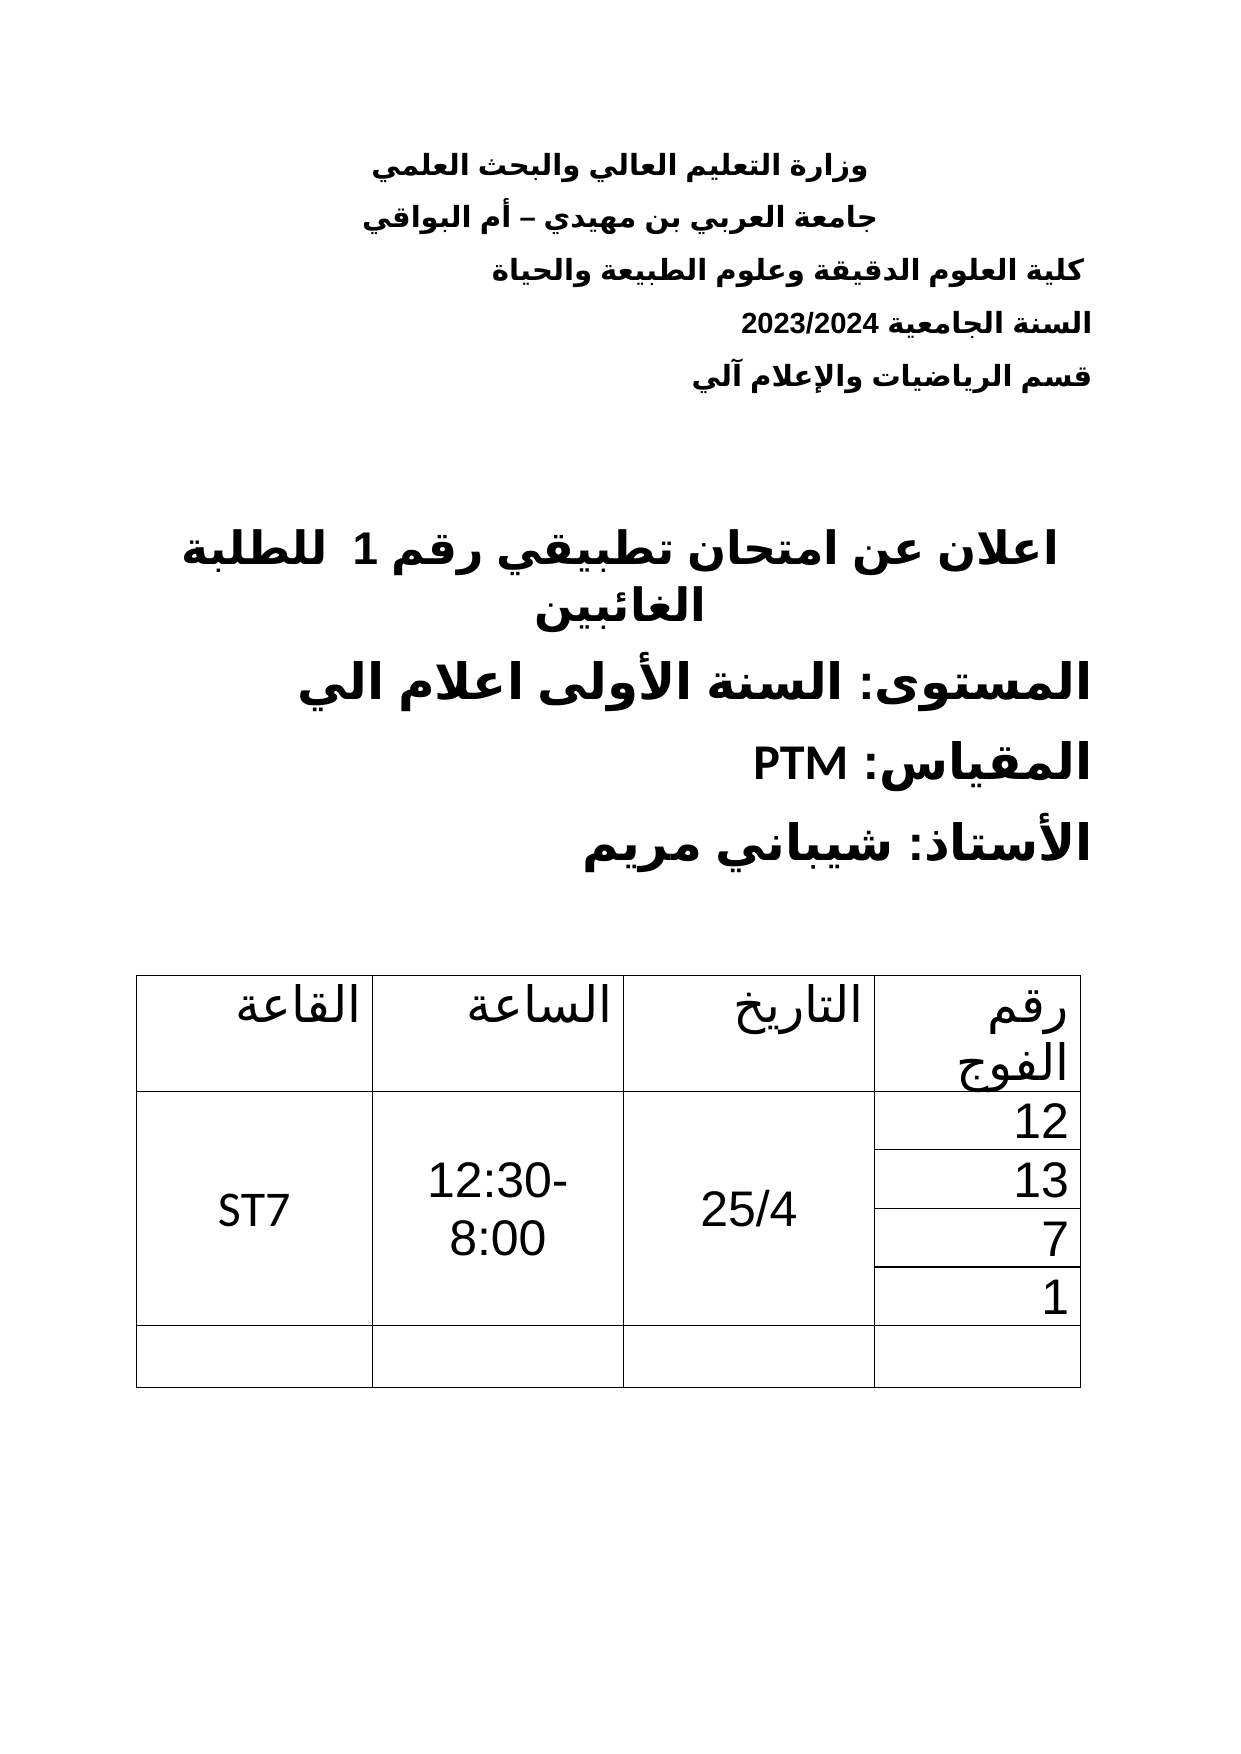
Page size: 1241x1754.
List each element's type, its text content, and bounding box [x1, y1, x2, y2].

text وزارة التعلیم العالي والبحث العلمي [148, 148, 1093, 181]
table_cell [373, 1326, 623, 1387]
table_cell [137, 1326, 372, 1387]
text المقياس: PTM [148, 731, 1093, 792]
table_cell 12 [875, 1092, 1080, 1149]
table_header الساعة [373, 976, 623, 1091]
table_cell [624, 1326, 874, 1387]
text اعلان عن امتحان تطبيقي رقم 1 للطلبة الغائبين [148, 522, 1093, 631]
table_cell 1 [875, 1268, 1080, 1325]
table_cell 12:30-8:00 [373, 1092, 623, 1325]
table_cell ST7 [137, 1092, 372, 1325]
table_cell 13 [875, 1150, 1080, 1208]
table_cell 25/4 [624, 1092, 874, 1325]
text الأستاذ: شيباني مريم [148, 813, 1093, 871]
table_cell 7 [875, 1209, 1080, 1266]
table_header رقم الفوج [875, 976, 1080, 1091]
table_header التاريخ [624, 976, 874, 1091]
text كلیة العلوم الدقیقة وعلوم الطبیعة والحیاة [148, 253, 1093, 287]
text جامعة العربي بن مھیدي – أم البواقي [148, 200, 1093, 234]
text السنة الجامعیة 2023/2024 [148, 306, 1093, 339]
table_header القاعة [137, 976, 372, 1091]
text المستوى: السنة الأولى اعلام الي [148, 652, 1093, 710]
table_cell [875, 1326, 1080, 1387]
text قسم الریاضیات والإعلام آلي [148, 359, 1093, 392]
